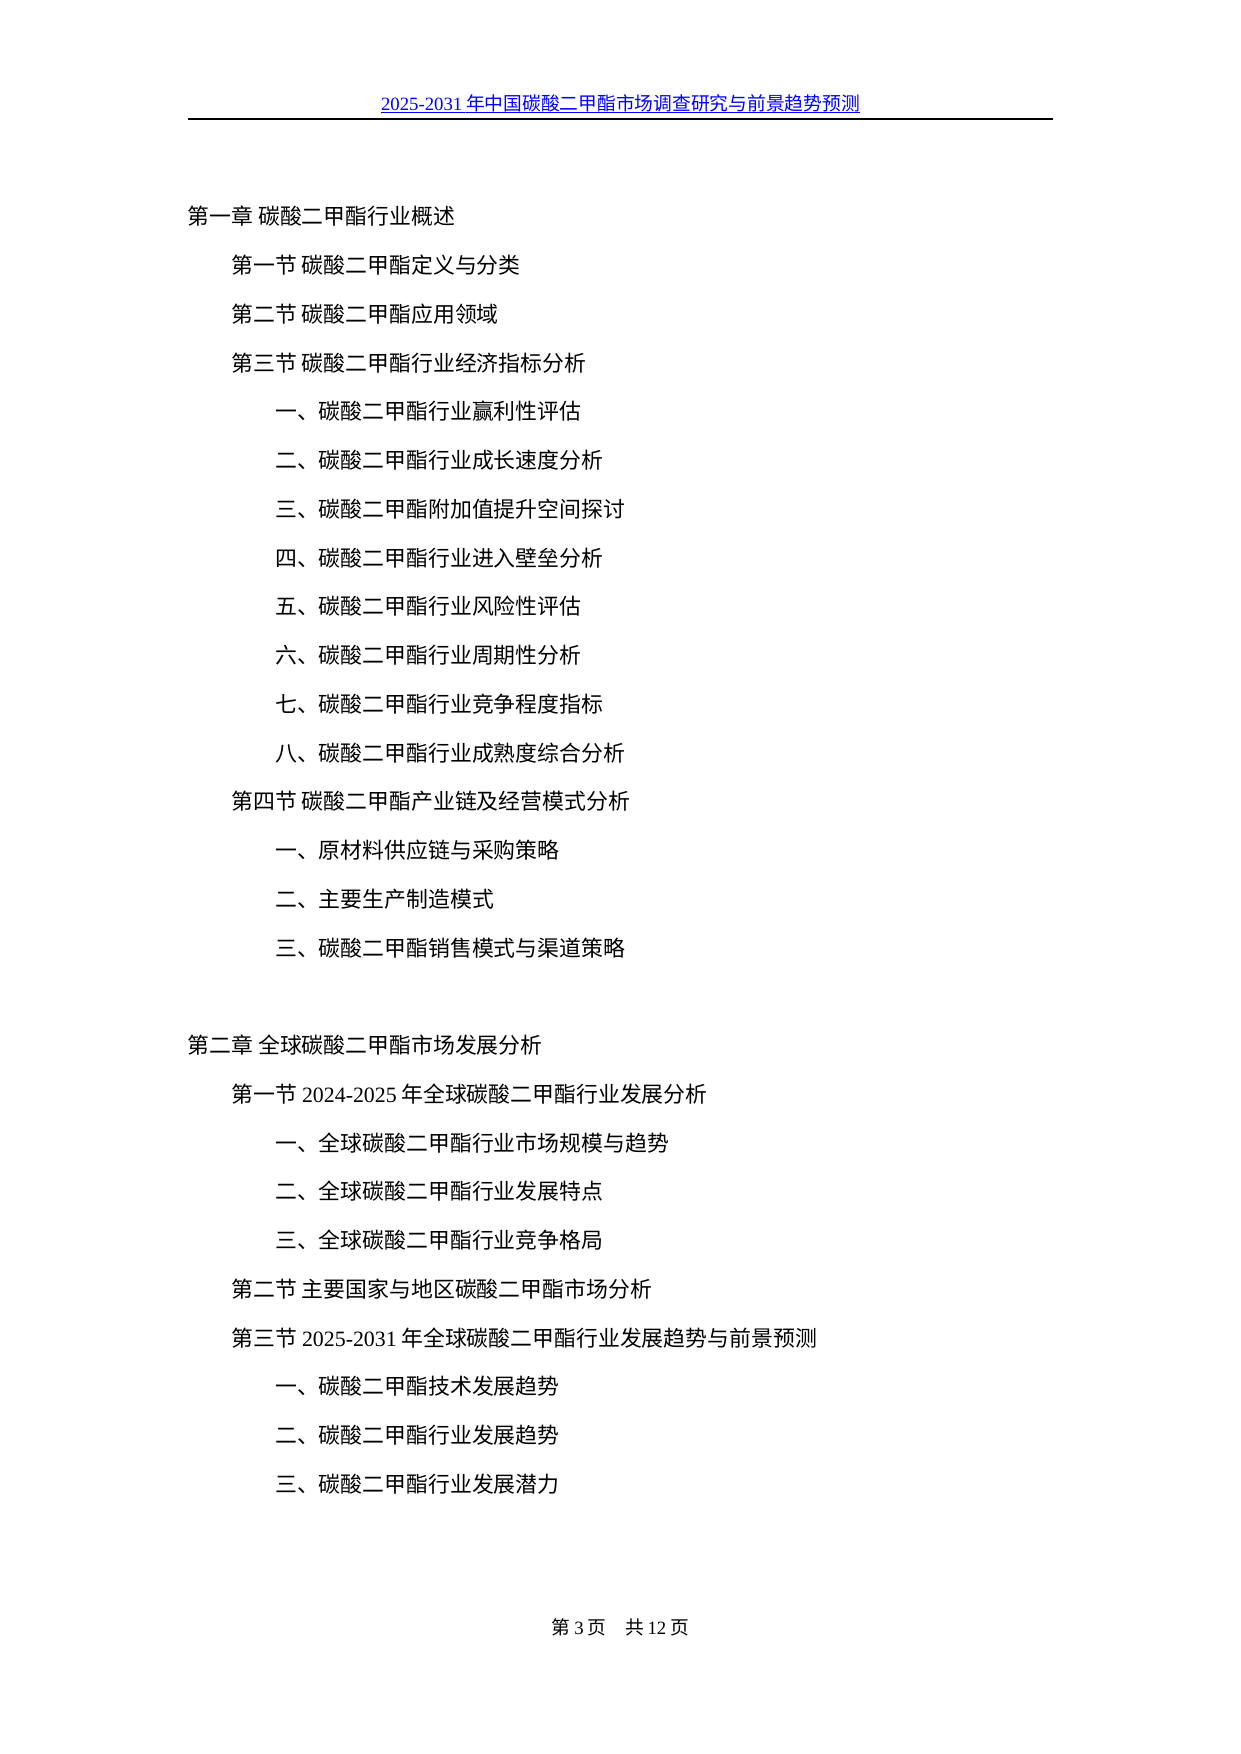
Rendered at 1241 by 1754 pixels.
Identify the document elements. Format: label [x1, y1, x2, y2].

text [187, 150, 1053, 1499]
